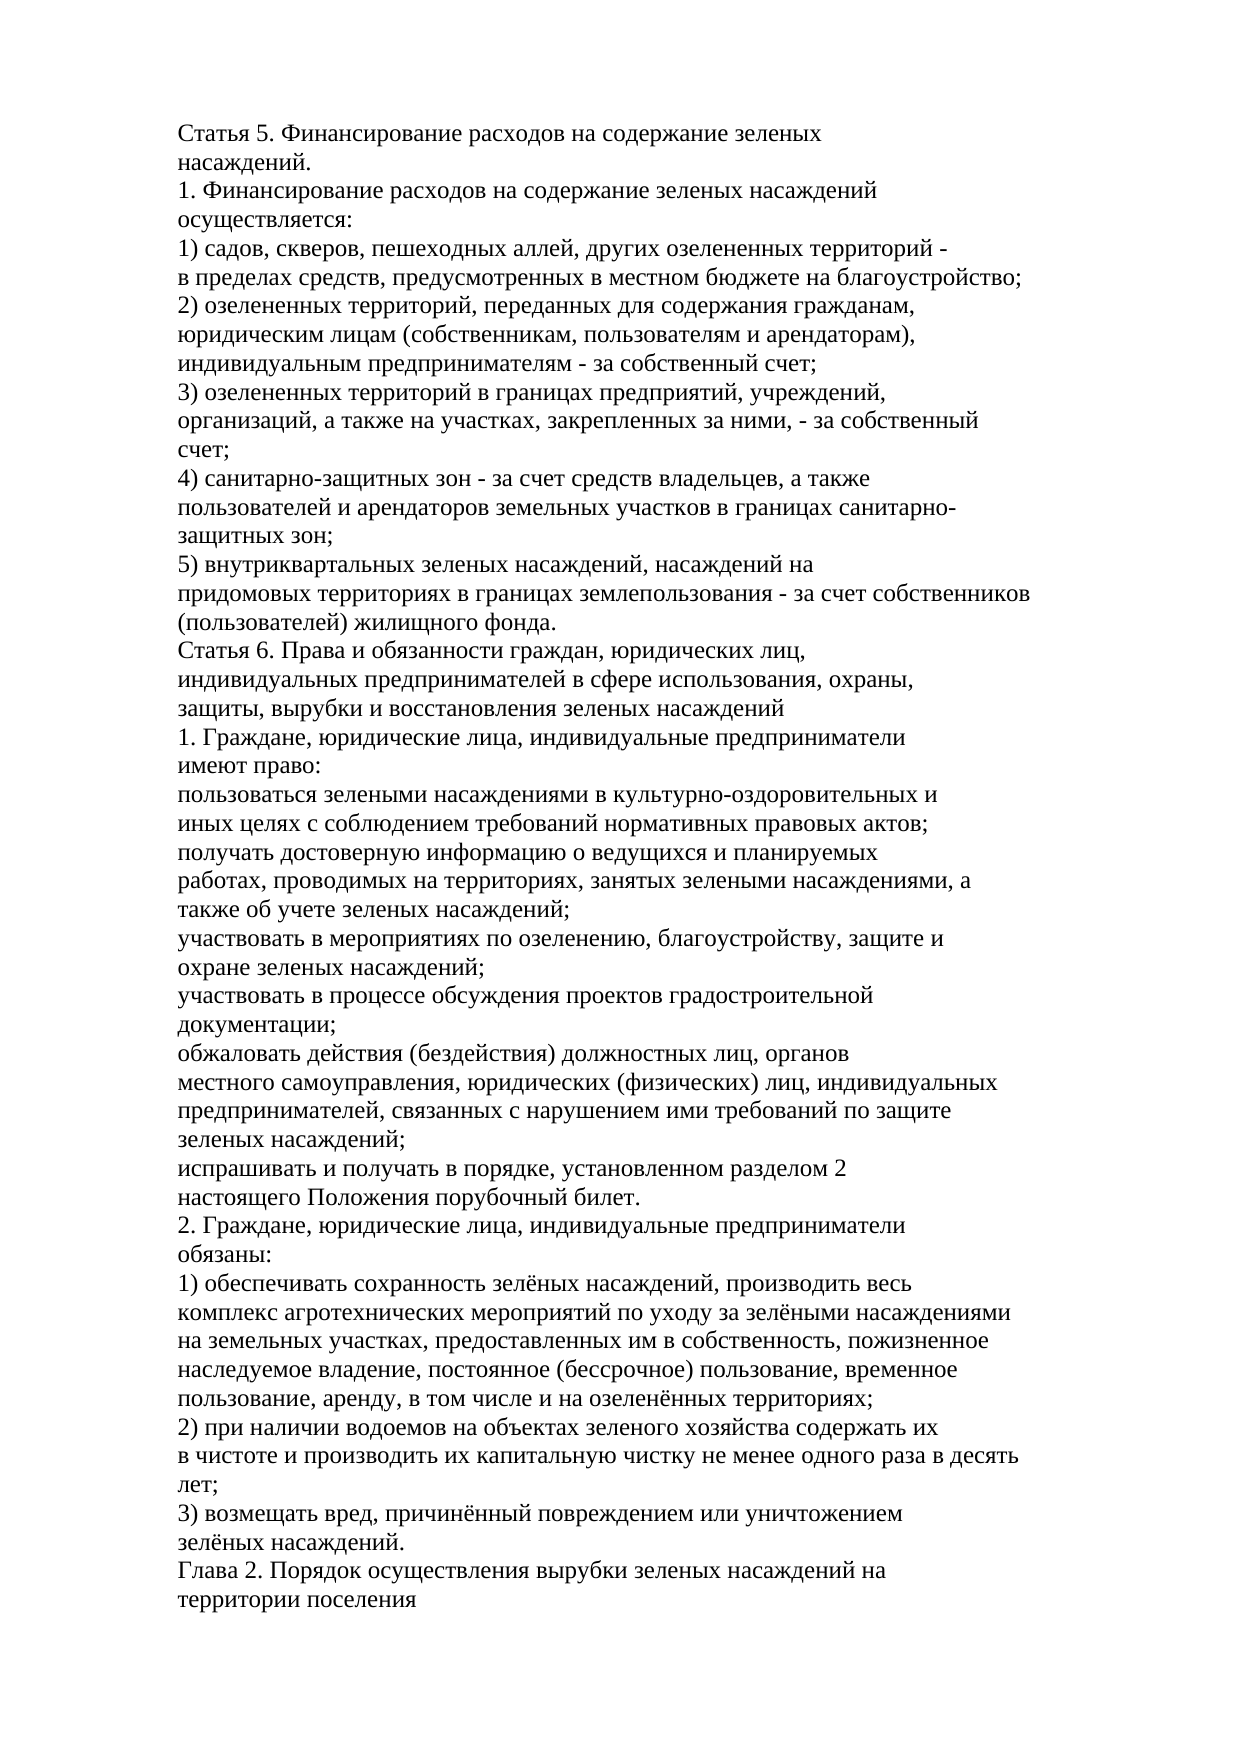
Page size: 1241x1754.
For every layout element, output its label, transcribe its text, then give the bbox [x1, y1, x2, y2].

text 2) озелененных территорий, переданных для содержания гражданам, [177, 291, 1152, 319]
text получать достоверную информацию о ведущихся и планируемых [177, 837, 1152, 866]
text пользоваться зелеными насаждениями в культурно-оздоровительных и [177, 779, 1152, 808]
text участвовать в мероприятиях по озеленению, благоустройству, защите и [177, 923, 1152, 952]
text зелёных насаждений. [177, 1527, 1152, 1556]
text предпринимателей, связанных с нарушением ими требований по защите [177, 1096, 1152, 1124]
text осуществляется: [177, 204, 1152, 233]
text придомовых территориях в границах землепользования - за счет собственников (пользователей) жилищного фонда. [177, 578, 1152, 636]
text пользование, аренду, в том числе и на озеленённых территориях; [177, 1383, 1152, 1412]
text защиты, вырубки и восстановления зеленых насаждений [177, 693, 1152, 722]
text насаждений. [177, 147, 1152, 176]
text 1) обеспечивать сохранность зелёных насаждений, производить весь [177, 1268, 1152, 1297]
text территории поселения [177, 1584, 1152, 1613]
text наследуемое владение, постоянное (бессрочное) пользование, временное [177, 1354, 1152, 1383]
text зеленых насаждений; [177, 1124, 1152, 1153]
text пользователей и арендаторов земельных участков в границах санитарно- [177, 492, 1152, 521]
text организаций, а также на участках, закрепленных за ними, - за собственный [177, 406, 1152, 434]
text документации; [177, 1009, 1152, 1038]
text настоящего Положения порубочный билет. [177, 1182, 1152, 1211]
text обязаны: [177, 1239, 1152, 1268]
text 3) возмещать вред, причинённый повреждением или уничтожением [177, 1498, 1152, 1527]
text Статья 6. Права и обязанности граждан, юридических лиц, [177, 636, 1152, 664]
text местного самоуправления, юридических (физических) лиц, индивидуальных [177, 1067, 1152, 1096]
text обжаловать действия (бездействия) должностных лиц, органов [177, 1038, 1152, 1067]
text также об учете зеленых насаждений; [177, 894, 1152, 923]
text на земельных участках, предоставленных им в собственность, пожизненное [177, 1326, 1152, 1354]
text защитных зон; [177, 521, 1152, 549]
text иных целях с соблюдением требований нормативных правовых актов; [177, 808, 1152, 837]
text Глава 2. Порядок осуществления вырубки зеленых насаждений на [177, 1556, 1152, 1584]
text 1. Граждане, юридические лица, индивидуальные предприниматели [177, 722, 1152, 751]
text Статья 5. Финансирование расходов на содержание зеленых [177, 118, 1152, 147]
text 4) санитарно-защитных зон - за счет средств владельцев, а также [177, 463, 1152, 492]
text индивидуальных предпринимателей в сфере использования, охраны, [177, 664, 1152, 693]
text индивидуальным предпринимателям - за собственный счет; [177, 348, 1152, 377]
text 2. Граждане, юридические лица, индивидуальные предприниматели [177, 1211, 1152, 1239]
text 1. Финансирование расходов на содержание зеленых насаждений [177, 176, 1152, 204]
text 3) озелененных территорий в границах предприятий, учреждений, [177, 377, 1152, 406]
text в пределах средств, предусмотренных в местном бюджете на благоустройство; [177, 262, 1152, 291]
text испрашивать и получать в порядке, установленном разделом 2 [177, 1153, 1152, 1182]
text 5) внутриквартальных зеленых насаждений, насаждений на [177, 549, 1152, 578]
text юридическим лицам (собственникам, пользователям и арендаторам), [177, 319, 1152, 348]
text в чистоте и производить их капитальную чистку не менее одного раза в десять [177, 1441, 1152, 1469]
text работах, проводимых на территориях, занятых зелеными насаждениями, а [177, 866, 1152, 894]
text 1) садов, скверов, пешеходных аллей, других озелененных территорий - [177, 233, 1152, 262]
text участвовать в процессе обсуждения проектов градостроительной [177, 981, 1152, 1009]
text имеют право: [177, 751, 1152, 779]
text охране зеленых насаждений; [177, 952, 1152, 981]
text счет; [177, 434, 1152, 463]
text 2) при наличии водоемов на объектах зеленого хозяйства содержать их [177, 1412, 1152, 1441]
text комплекс агротехнических мероприятий по уходу за зелёными насаждениями [177, 1297, 1152, 1326]
text лет; [177, 1469, 1152, 1498]
